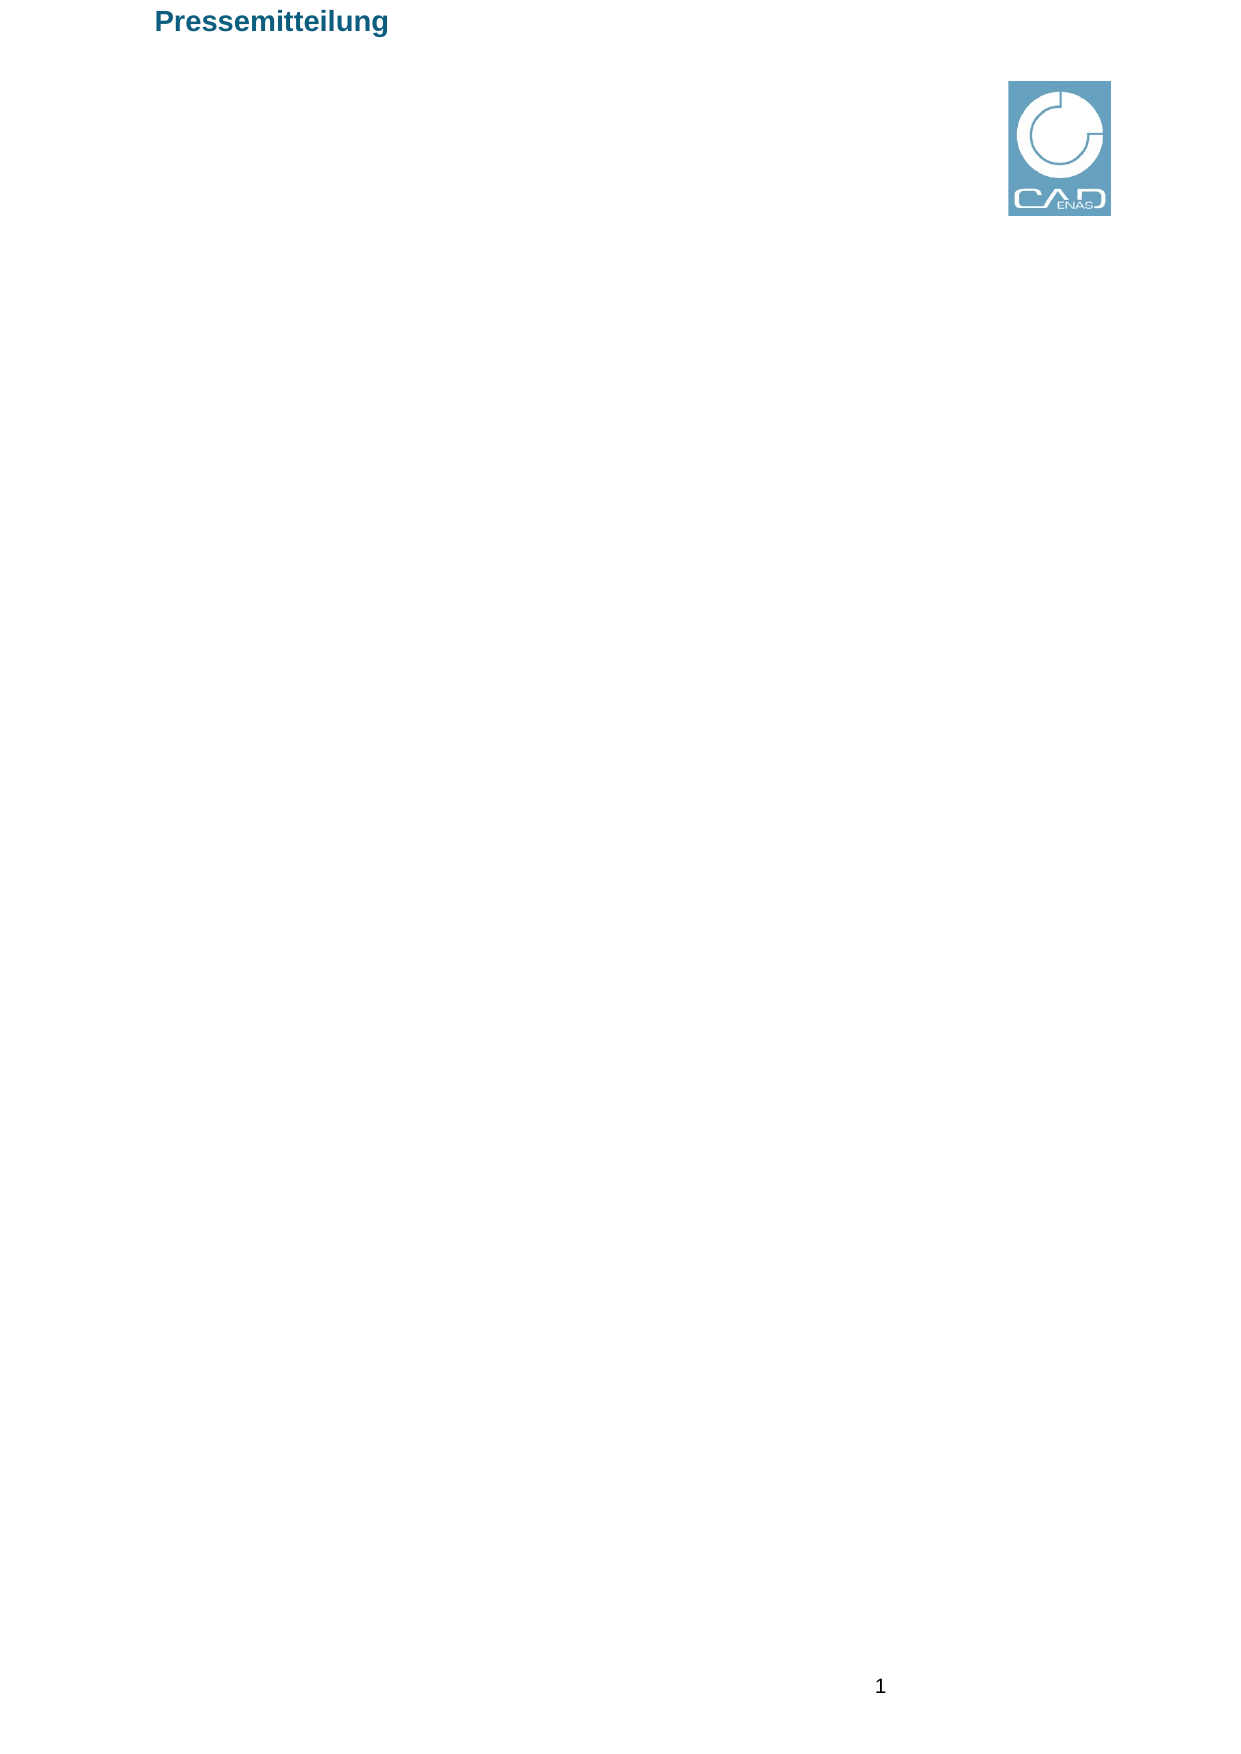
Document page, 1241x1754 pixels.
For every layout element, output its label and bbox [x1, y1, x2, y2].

picture [1008, 81, 1111, 216]
